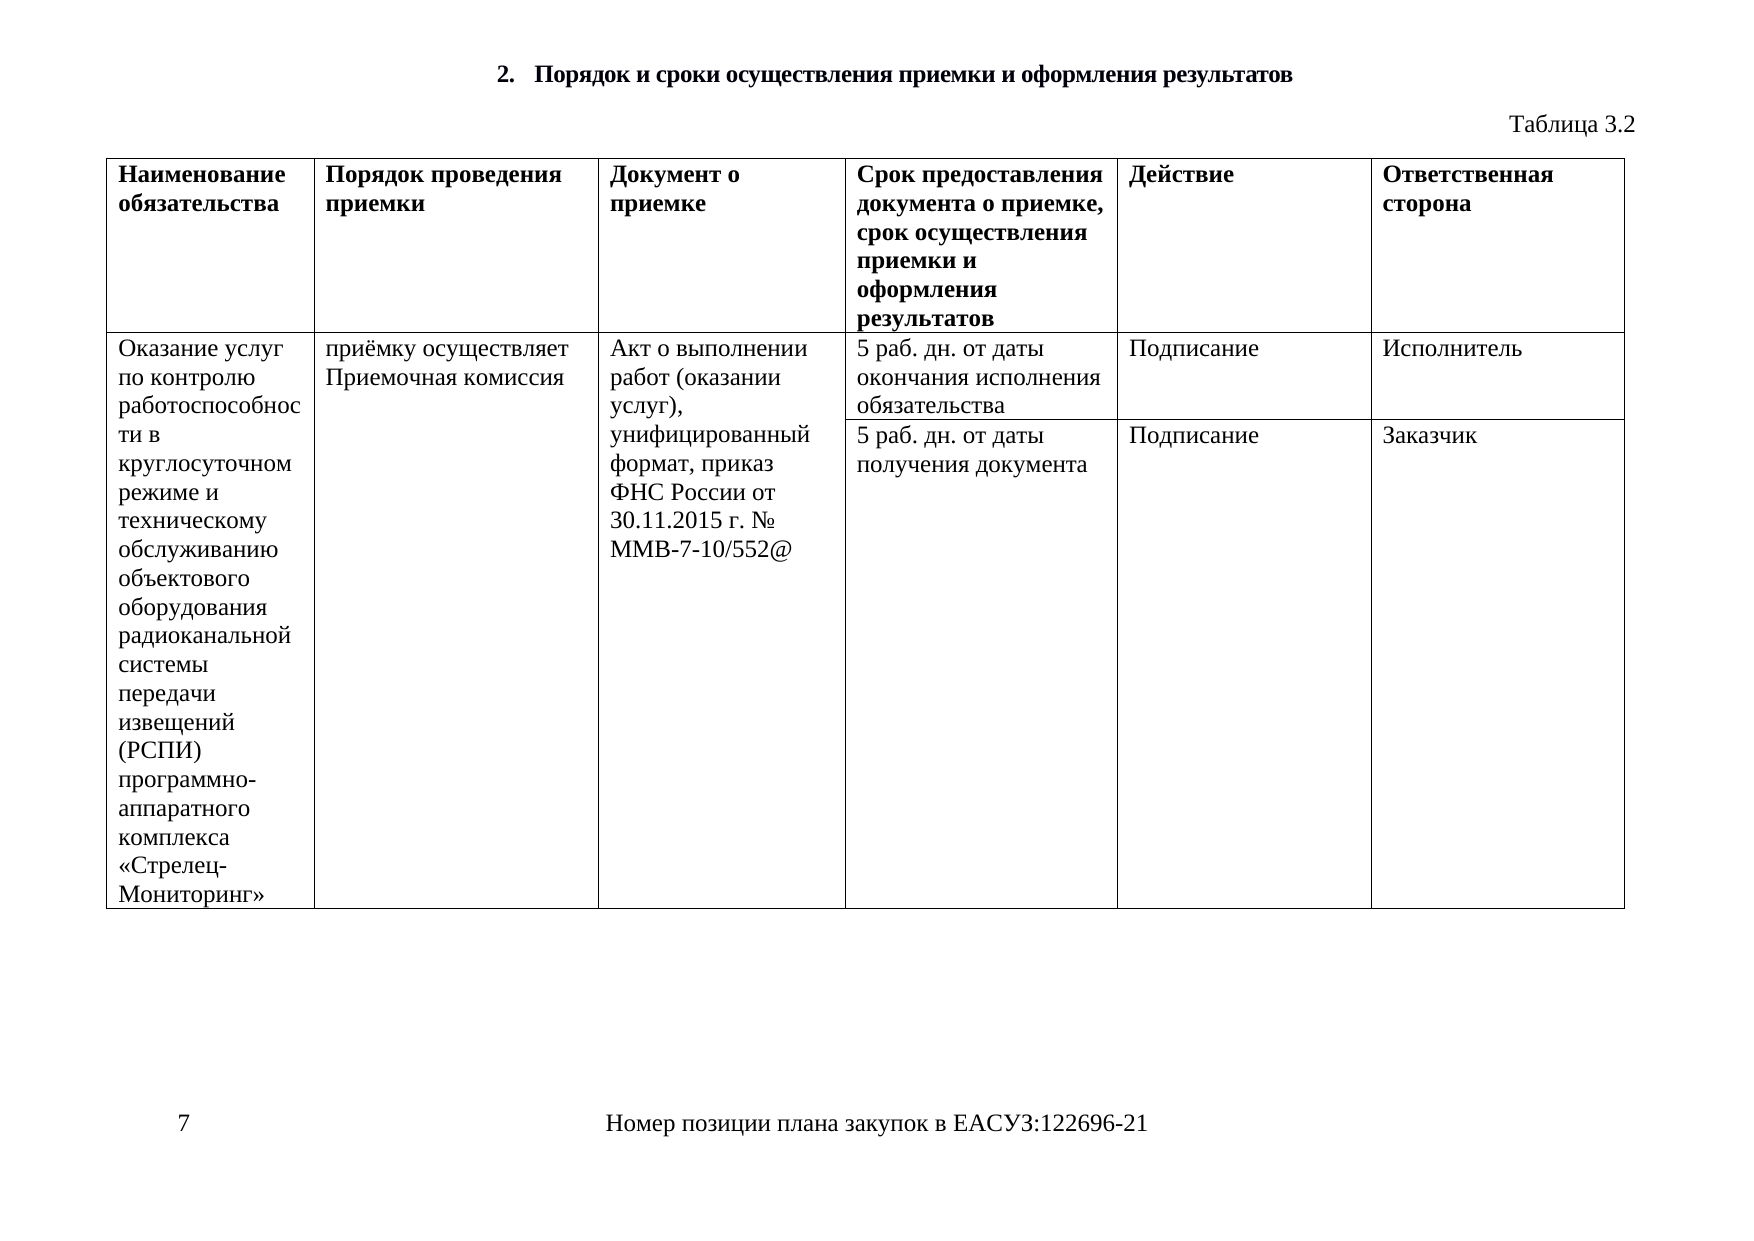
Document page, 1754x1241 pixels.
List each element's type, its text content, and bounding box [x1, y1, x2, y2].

table_header Порядок проведения приемки [315, 159, 598, 332]
table_cell 5 раб. дн. от даты окончания исполнения обязательства [846, 333, 1117, 419]
table_header Срок предоставления документа о приемке, срок осуществления приемки и оформления результатов [846, 159, 1117, 332]
table_cell Подписание [1118, 333, 1371, 419]
table_header Наименование обязательства [107, 159, 314, 332]
table_cell 5 раб. дн. от даты получения документа [846, 420, 1117, 908]
table_cell Акт о выполнении работ (оказании услуг), унифицированный формат, приказ ФНС России от 30.11.2015 г. № ММВ-7-10/552@ [599, 333, 845, 908]
table_header Документ о приемке [599, 159, 845, 332]
subtitle Порядок и сроки осуществления приемки и оформления результатов [154, 59, 1636, 88]
table_cell приёмку осуществляет Приемочная комиссия [315, 333, 598, 908]
text Таблица 3.2 [118, 109, 1636, 137]
table_header Действие [1118, 159, 1371, 332]
table_cell Исполнитель [1372, 333, 1624, 419]
table_header Ответственная сторона [1372, 159, 1624, 332]
table_cell Заказчик [1372, 420, 1624, 908]
table_cell Подписание [1118, 420, 1371, 908]
